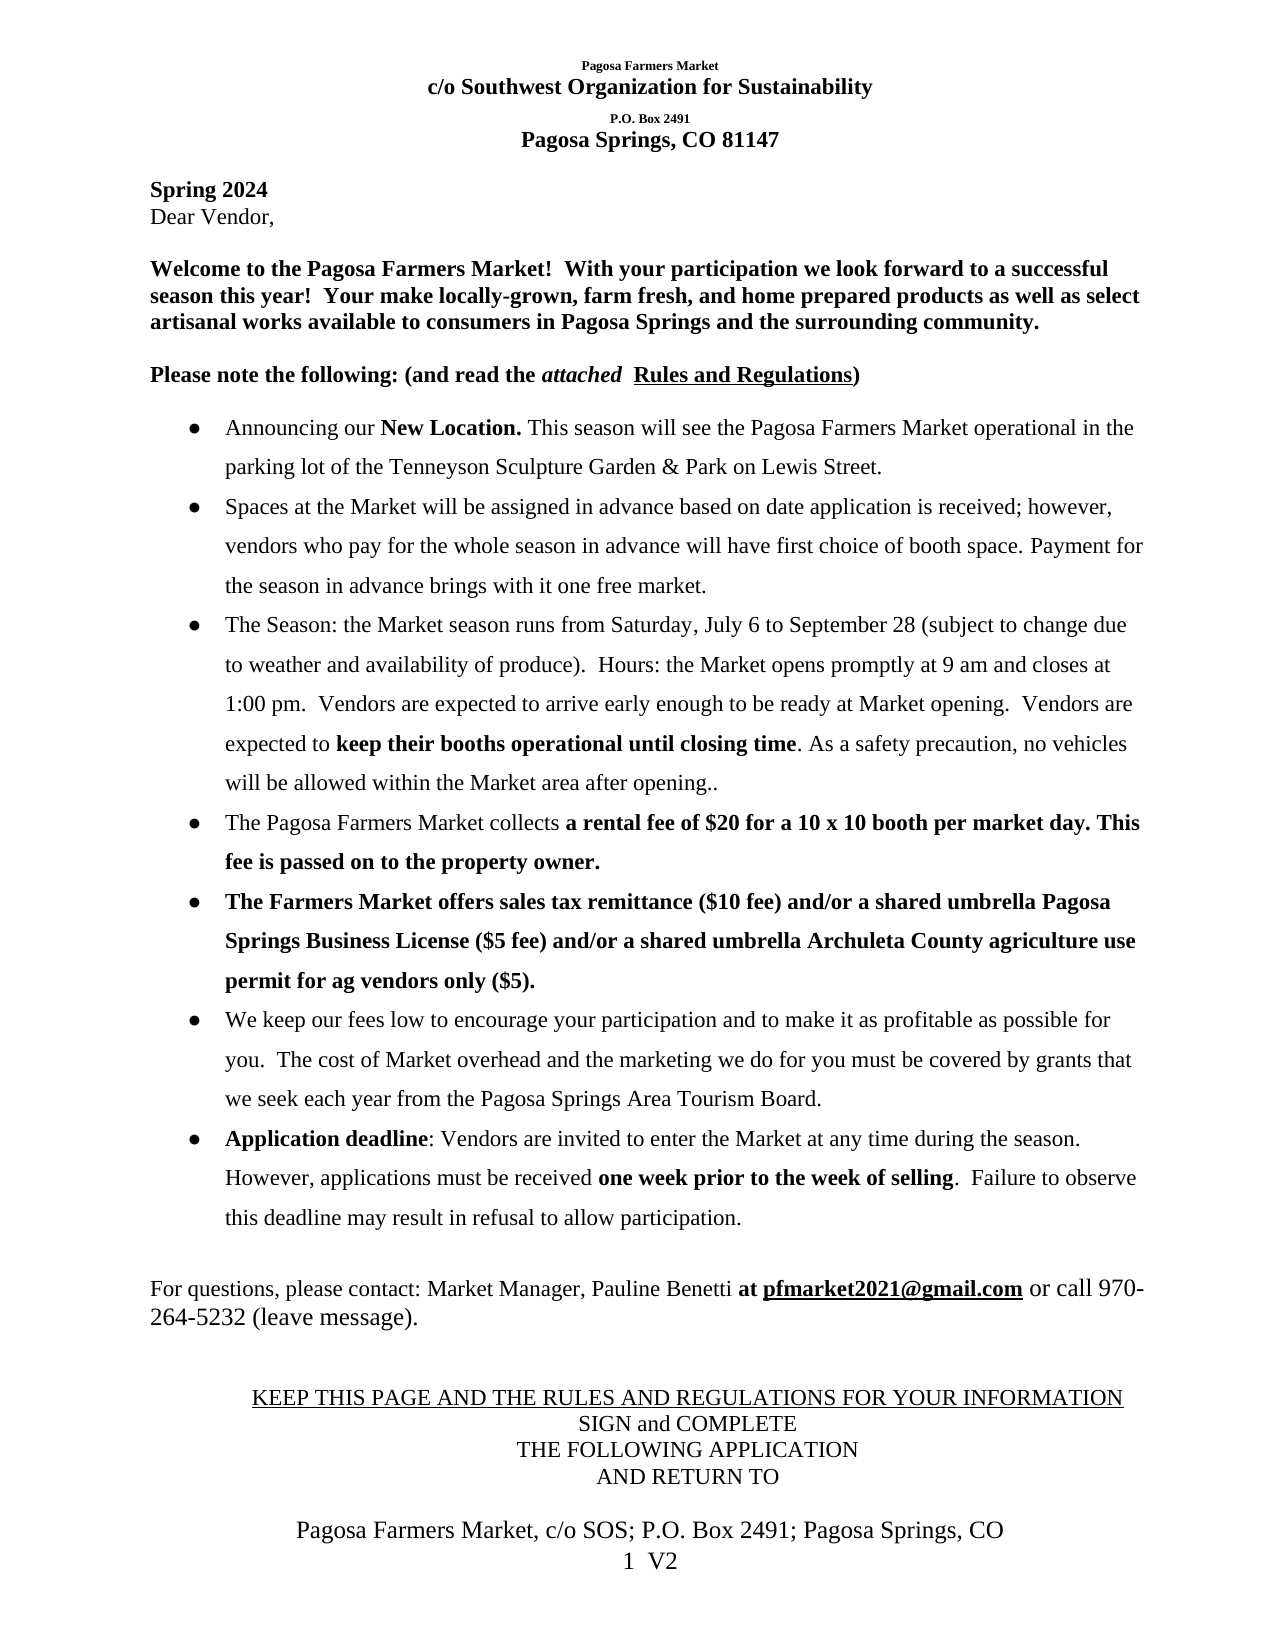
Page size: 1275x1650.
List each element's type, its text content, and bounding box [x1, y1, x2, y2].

text Please note the following: (and read the attached Rules and Regulations) [150, 361, 1150, 387]
text Dear Vendor, [150, 203, 1150, 229]
text THE FOLLOWING APPLICATION [225, 1436, 1150, 1463]
text Welcome to the Pagosa Farmers Market! With your participation we look forward to a successful season this year! Your make locally-grown, farm fresh, and home prepared products as well as select artisanal works available to consumers in Pagosa Springs and the surrounding community. [150, 255, 1150, 334]
text SIGN and COMPLETE [225, 1410, 1150, 1436]
list The Farmers Market offers sales tax remittance ($10 fee) and/or a shared umbrella Pagosa Springs Business License ($5 fee) and/or a shared umbrella Archuleta County agriculture use permit for ag vendors only ($5). [187, 888, 1150, 993]
list Application deadline: Vendors are invited to enter the Market at any time during the season. However, applications must be received one week prior to the week of selling. Failure to observe this deadline may result in refusal to allow participation. [187, 1125, 1150, 1230]
text c/o Southwest Organization for Sustainability [150, 73, 1150, 99]
list We keep our fees low to encourage your participation and to make it as profitable as possible for you. The cost of Market overhead and the marketing we do for you must be covered by grants that we seek each year from the Pagosa Springs Area Tourism Board. [187, 1006, 1150, 1112]
text AND RETURN TO [225, 1463, 1150, 1489]
text KEEP THIS PAGE AND THE RULES AND REGULATIONS FOR YOUR INFORMATION [225, 1384, 1150, 1410]
text For questions, please contact: Market Manager, Pauline Benetti at pfmarket2021@gmail.com or call 970-264-5232 (leave message). [150, 1273, 1150, 1331]
list Spaces at the Market will be assigned in advance based on date application is received; however, vendors who pay for the whole season in advance will have first choice of booth space. Payment for the season in advance brings with it one free market. [187, 493, 1150, 598]
subtitle Pagosa Farmers Market [150, 47, 1150, 73]
list The Pagosa Farmers Market collects a rental fee of $20 for a 10 x 10 booth per market day. This fee is passed on to the property owner. [187, 809, 1150, 874]
text Pagosa Springs, CO 81147 [150, 126, 1150, 152]
subtitle P.O. Box 2491 [150, 99, 1150, 126]
text Spring 2024 [150, 176, 1150, 203]
list Announcing our New Location. This season will see the Pagosa Farmers Market operational in the parking lot of the Tenneyson Sculpture Garden & Park on Lewis Street. [187, 413, 1150, 479]
list The Season: the Market season runs from Saturday, July 6 to September 28 (subject to change due to weather and availability of produce). Hours: the Market opens promptly at 9 am and closes at 1:00 pm. Vendors are expected to arrive early enough to be ready at Market opening. Vendors are expected to keep their booths operational until closing time. As a safety precaution, no vehicles will be allowed within the Market area after opening.. [187, 611, 1150, 796]
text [150, 1516, 1150, 1544]
